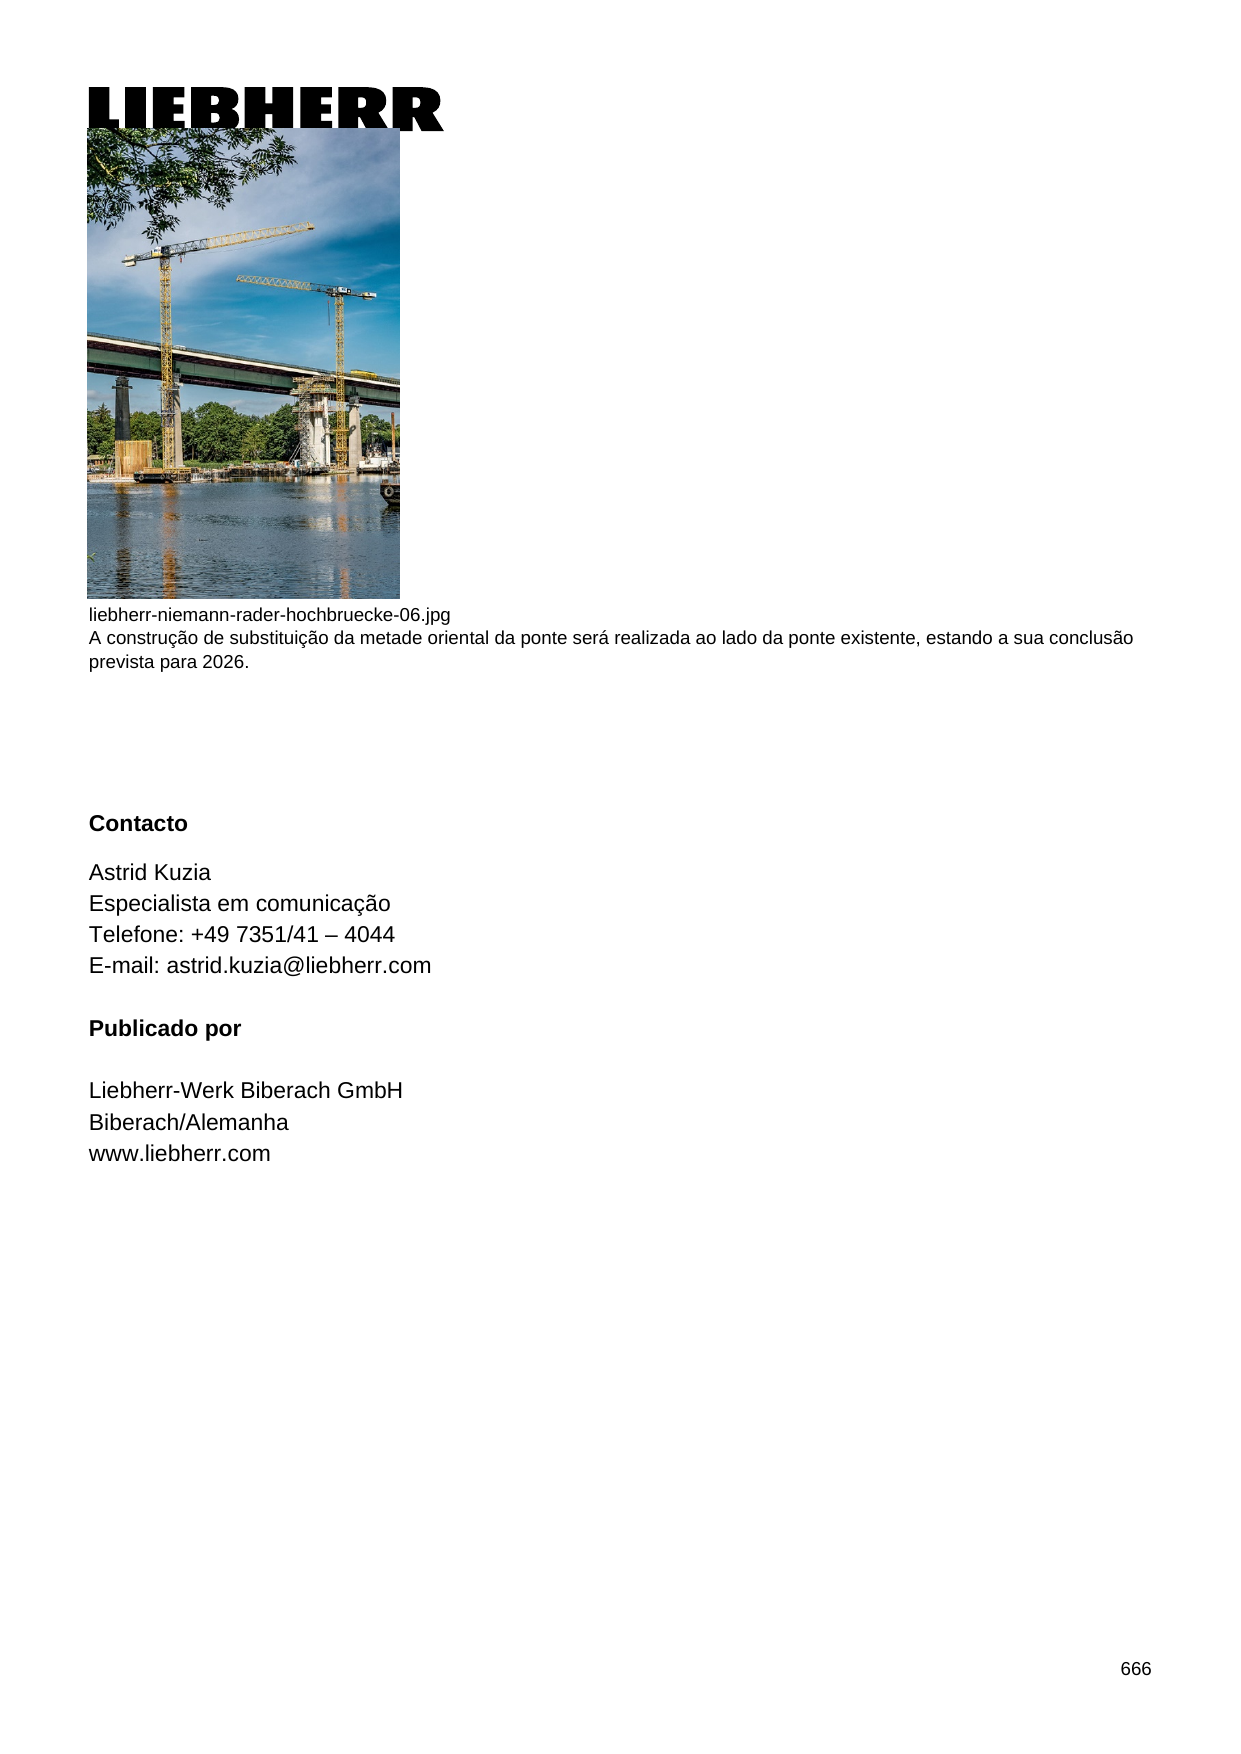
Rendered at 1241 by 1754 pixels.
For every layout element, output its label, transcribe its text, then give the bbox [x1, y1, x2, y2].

text Astrid Kuzia Especialista em comunicação Telefone: +49 7351/41 – 4044 E-mail: astrid.kuzia@liebherr.com [89, 855, 1152, 980]
picture [87, 128, 400, 599]
text Liebherr-Werk Biberach GmbH Biberach/Alemanha www.liebherr.com [89, 1074, 1152, 1168]
text liebherr-niemann-rader-hochbruecke-06.jpg A construção de substituição da metade oriental da ponte será realizada ao lado da ponte existente, estando a sua conclusão prevista para 2026. [89, 604, 1152, 672]
text Contacto [89, 810, 1152, 836]
text Publicado por [89, 1011, 1152, 1043]
